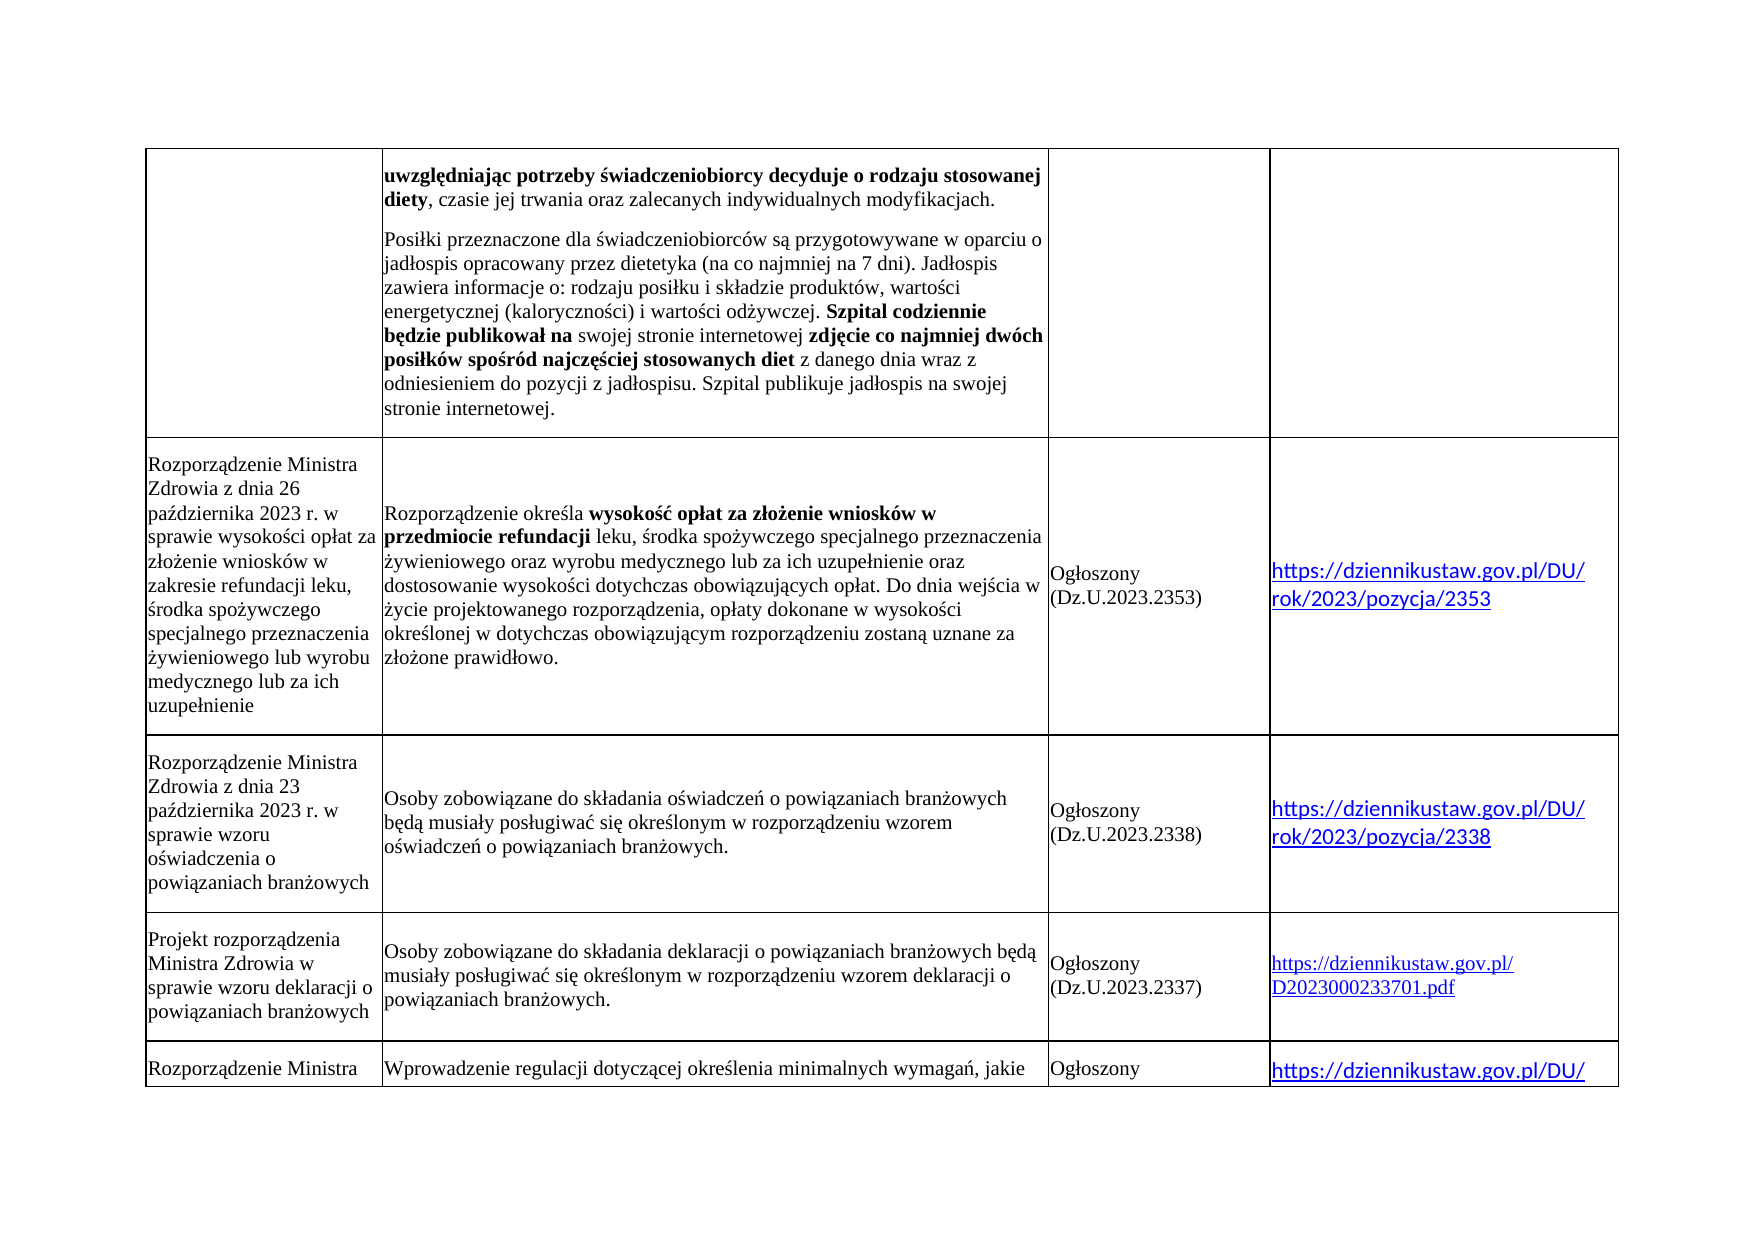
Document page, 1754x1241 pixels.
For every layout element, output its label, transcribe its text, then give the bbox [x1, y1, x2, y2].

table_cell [1271, 1042, 1618, 1086]
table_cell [1271, 149, 1618, 437]
table_cell https://dziennikustaw.gov.pl/DU/rok/2023/pozycja/2353 [1271, 438, 1618, 734]
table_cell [1049, 149, 1269, 437]
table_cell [147, 149, 382, 437]
table_cell Ogłoszony (Dz.U.2023.2353) [1049, 438, 1269, 734]
table_cell https://dziennikustaw.gov.pl/D2023000233701.pdf [1271, 913, 1618, 1040]
table_cell Rozporządzenie Ministra Zdrowia z dnia 26 października 2023 r. w sprawie wysokości opłat za złożenie wniosków w zakresie refundacji leku, środka spożywczego specjalnego przeznaczenia żywieniowego lub wyrobu medycznego lub za ich uzupełnienie [147, 438, 382, 734]
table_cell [147, 1042, 382, 1086]
table_cell Rozporządzenie określa wysokość opłat za złożenie wniosków w przedmiocie refundacji leku, środka spożywczego specjalnego przeznaczenia żywieniowego oraz wyrobu medycznego lub za ich uzupełnienie oraz dostosowanie wysokości dotychczas obowiązujących opłat. Do dnia wejścia w życie projektowanego rozporządzenia, opłaty dokonane w wysokości określonej w dotychczas obowiązującym rozporządzeniu zostaną uznane za złożone prawidłowo. [383, 438, 1048, 734]
table_cell Osoby zobowiązane do składania deklaracji o powiązaniach branżowych będą musiały posługiwać się określonym w rozporządzeniu wzorem deklaracji o powiązaniach branżowych. [383, 913, 1048, 1040]
table_cell Ogłoszony (Dz.U.2023.2338) [1049, 736, 1269, 911]
table_cell Ogłoszony (Dz.U.2023.2337) [1049, 913, 1269, 1040]
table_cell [383, 1042, 1048, 1086]
table_cell Osoby zobowiązane do składania oświadczeń o powiązaniach branżowych będą musiały posługiwać się określonym w rozporządzeniu wzorem oświadczeń o powiązaniach branżowych. [383, 736, 1048, 911]
table_cell Rozporządzenie Ministra Zdrowia z dnia 23 października 2023 r. w sprawie wzoru oświadczenia o powiązaniach branżowych [147, 736, 382, 911]
table_cell Projekt rozporządzenia Ministra Zdrowia w sprawie wzoru deklaracji o powiązaniach branżowych [147, 913, 382, 1040]
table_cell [383, 149, 1048, 437]
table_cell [1049, 1042, 1269, 1086]
table_cell https://dziennikustaw.gov.pl/DU/rok/2023/pozycja/2338 [1271, 736, 1618, 911]
